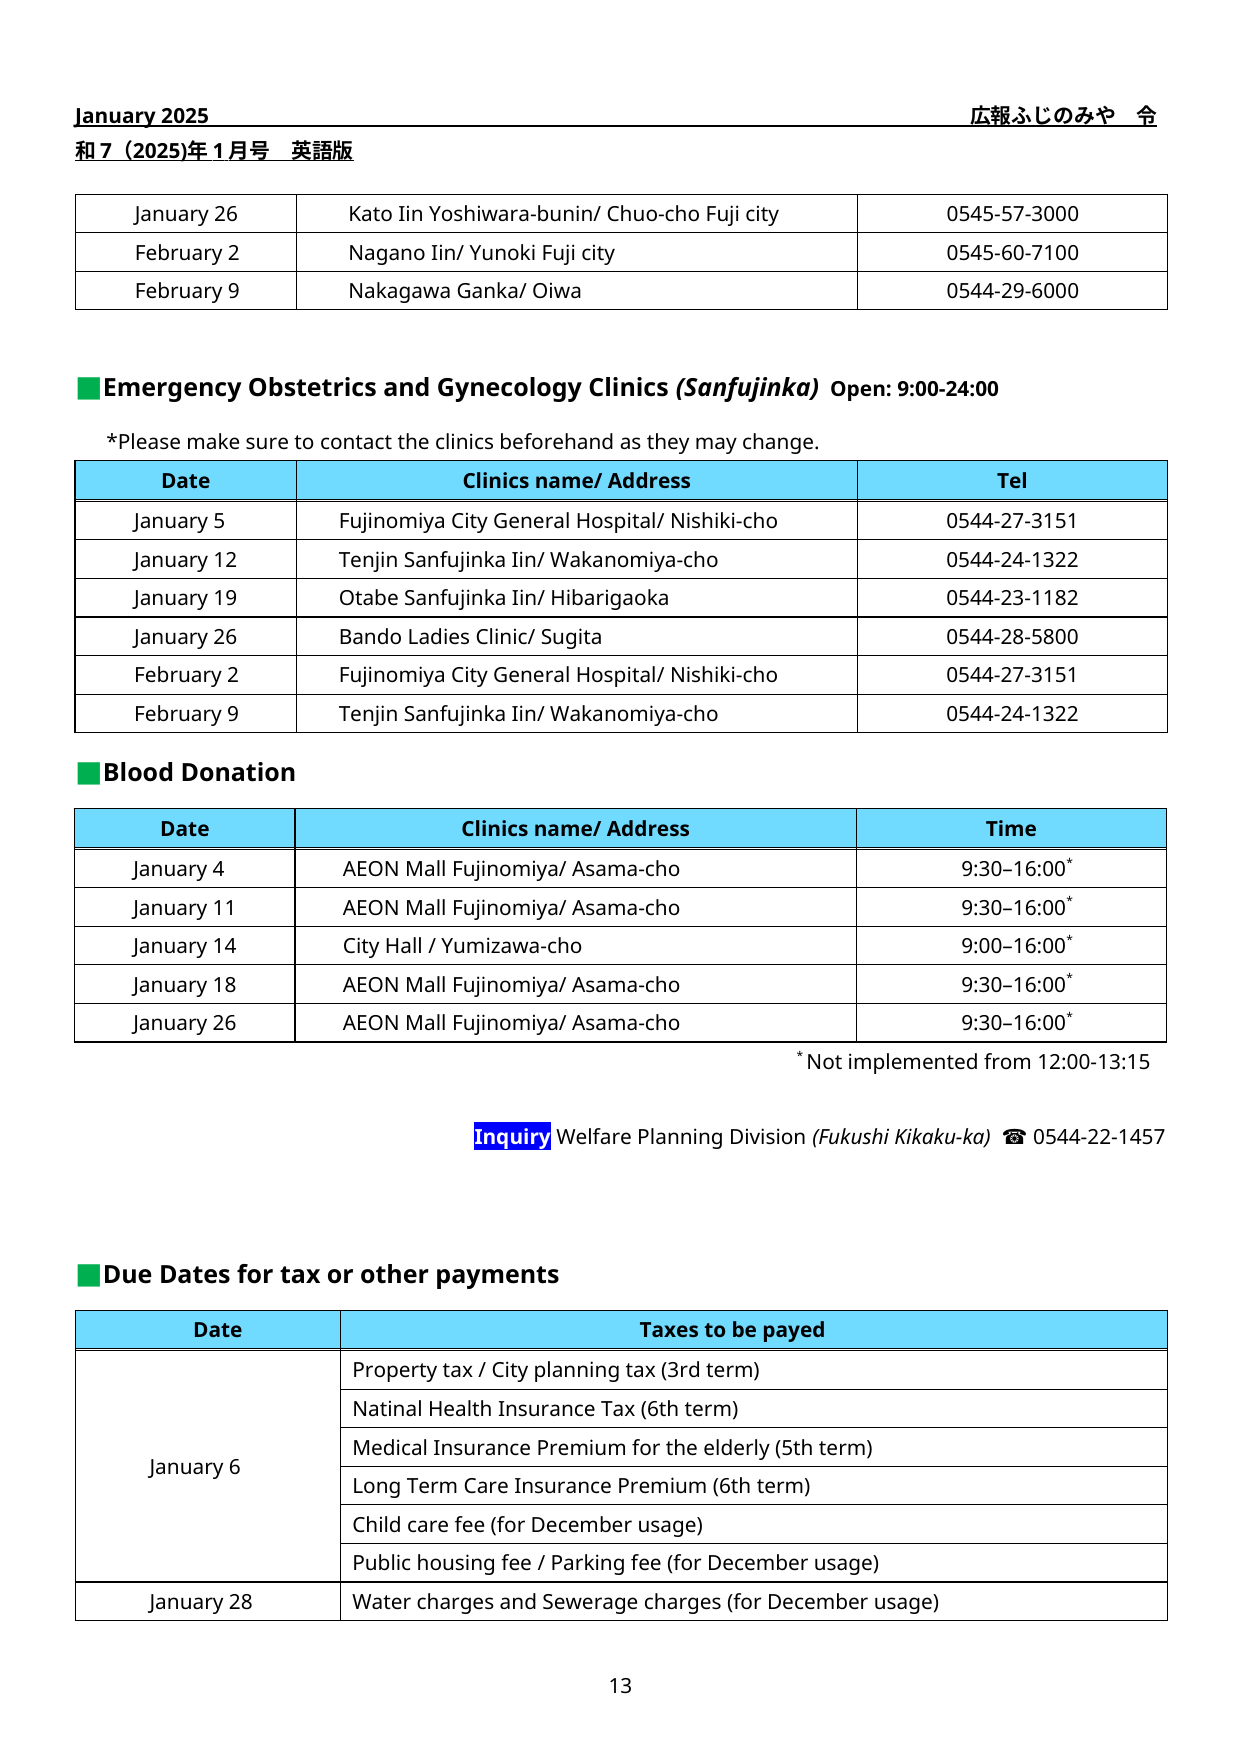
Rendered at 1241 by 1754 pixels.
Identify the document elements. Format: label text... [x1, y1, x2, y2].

table_cell Otabe Sanfujinka Iin/ Hibarigaoka [297, 579, 857, 616]
text ■Emergency Obstetrics and Gynecology Clinics (Sanfujinka) Open: 9:00-24:00 [75, 348, 1165, 423]
table_cell Property tax / City planning tax (3rd term) [341, 1351, 1167, 1389]
table_cell February 2 [76, 233, 296, 271]
table_cell 0545-57-3000 [858, 195, 1167, 232]
table_cell January 26 [75, 1004, 294, 1041]
table_cell 9:30–16:00* [857, 1004, 1166, 1041]
table_cell 9:00–16:00* [857, 927, 1166, 964]
table_cell Nagano Iin/ Yunoki Fuji city [297, 233, 857, 271]
text Inquiry Welfare Planning Division (Fukushi Kikaku-ka) ☎ 0544-22-1457 [250, 1117, 1165, 1155]
table_cell January 4 [75, 850, 294, 887]
table_cell 0544-29-6000 [858, 272, 1167, 309]
table_cell February 2 [76, 656, 296, 693]
table_cell 0544-28-5800 [858, 618, 1167, 655]
table_cell AEON Mall Fujinomiya/ Asama-cho [296, 1004, 856, 1041]
table_cell AEON Mall Fujinomiya/ Asama-cho [296, 850, 856, 887]
table_cell AEON Mall Fujinomiya/ Asama-cho [296, 965, 856, 1003]
table_cell January 26 [76, 195, 296, 232]
table_cell Fujinomiya City General Hospital/ Nishiki-cho [297, 656, 857, 693]
table_header Clinics name/ Address [297, 461, 857, 499]
table_cell 0544-27-3151 [858, 502, 1167, 539]
table_header Taxes to be payed [341, 1311, 1167, 1348]
table_cell 0544-27-3151 [858, 656, 1167, 693]
table_cell January 14 [75, 927, 294, 964]
table_cell January 12 [76, 540, 296, 578]
table_header Tel [858, 461, 1167, 499]
table_cell Kato Iin Yoshiwara-bunin/ Chuo-cho Fuji city [297, 195, 857, 232]
table_header Date [75, 809, 294, 847]
table_cell Public housing fee / Parking fee (for December usage) [341, 1544, 1167, 1581]
table_cell January 19 [76, 579, 296, 616]
table_cell January 11 [75, 888, 294, 926]
text ■Due Dates for tax or other payments [75, 1234, 1121, 1309]
table_header Date [76, 1311, 340, 1348]
table_cell City Hall / Yumizawa-cho [296, 927, 856, 964]
table_cell AEON Mall Fujinomiya/ Asama-cho [296, 888, 856, 926]
table_cell 9:30–16:00* [857, 888, 1166, 926]
table_header Clinics name/ Address [296, 809, 856, 847]
table_cell Natinal Health Insurance Tax (6th term) [341, 1390, 1167, 1427]
text ■Blood Donation [75, 733, 1165, 808]
table_cell Long Term Care Insurance Premium (6th term) [341, 1467, 1167, 1504]
text *Please make sure to contact the clinics beforehand as they may change. [75, 423, 1121, 460]
table_cell Fujinomiya City General Hospital/ Nishiki-cho [297, 502, 857, 539]
table_cell January 5 [76, 502, 296, 539]
table_cell Tenjin Sanfujinka Iin/ Wakanomiya-cho [297, 540, 857, 578]
table_cell January 28 [76, 1583, 340, 1620]
table_cell Tenjin Sanfujinka Iin/ Wakanomiya-cho [297, 695, 857, 732]
table_cell 0544-23-1182 [858, 579, 1167, 616]
table_cell Water charges and Sewerage charges (for December usage) [341, 1583, 1167, 1620]
table_header Time [857, 809, 1166, 847]
table_cell 0544-24-1322 [858, 540, 1167, 578]
table_cell Child care fee (for December usage) [341, 1505, 1167, 1543]
table_cell February 9 [76, 272, 296, 309]
table_cell Nakagawa Ganka/ Oiwa [297, 272, 857, 309]
table_header Date [76, 461, 296, 499]
table_cell 9:30–16:00* [857, 965, 1166, 1003]
table_cell January 6 [76, 1351, 340, 1581]
table_cell 9:30–16:00* [857, 850, 1166, 887]
table_cell January 26 [76, 618, 296, 655]
table_cell Medical Insurance Premium for the elderly (5th term) [341, 1428, 1167, 1466]
table_cell Bando Ladies Clinic/ Sugita [297, 618, 857, 655]
table_cell 0545-60-7100 [858, 233, 1167, 271]
table_cell January 18 [75, 965, 294, 1003]
table_cell February 9 [76, 695, 296, 732]
text * Not implemented from 12:00-13:15 [92, 1043, 1150, 1080]
table_cell 0544-24-1322 [858, 695, 1167, 732]
